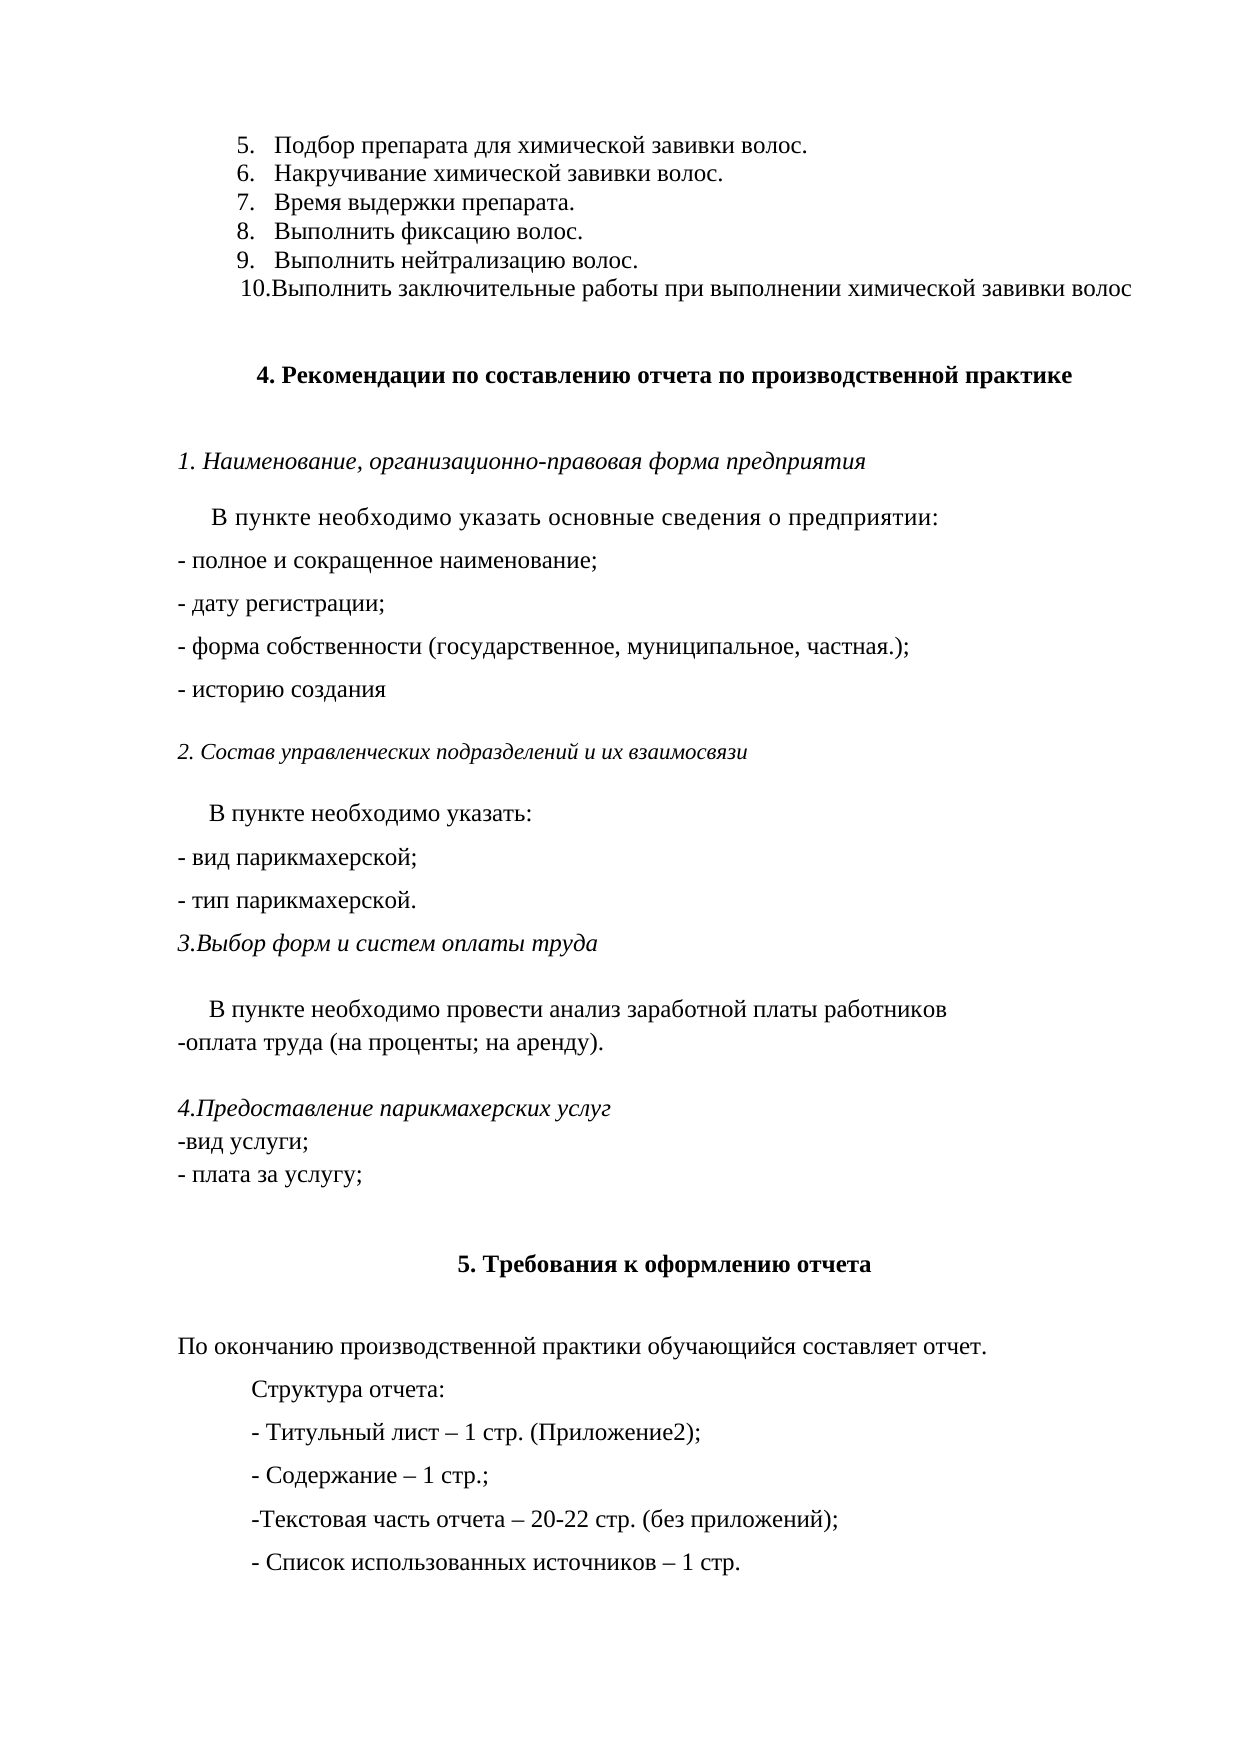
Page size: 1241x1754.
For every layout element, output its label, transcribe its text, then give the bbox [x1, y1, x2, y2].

text Структура отчета: [177, 1374, 1152, 1403]
text -вид услуги; [177, 1126, 1152, 1155]
text В пункте необходимо указать: [177, 798, 1152, 827]
text - Содержание – 1 стр.; [177, 1461, 1152, 1489]
text 3.Выбор форм и систем оплаты труда [177, 928, 1152, 957]
text 10.Выполнить заключительные работы при выполнении химической завивки волос [177, 273, 1152, 302]
list Выполнить нейтрализацию волос. [236, 245, 1152, 273]
text - полное и сокращенное наименование; [177, 545, 1152, 573]
text - форма собственности (государственное, муниципальное, частная.); [177, 631, 1152, 660]
text - тип парикмахерской. [177, 885, 1152, 913]
text В пункте необходимо указать основные сведения о предприятии: [177, 502, 1152, 530]
text 4. Рекомендации по составлению отчета по производственной практике [177, 360, 1152, 388]
text - историю создания [177, 674, 1152, 703]
text - вид парикмахерской; [177, 842, 1152, 870]
text - Титульный лист – 1 стр. (Приложение2); [177, 1417, 1152, 1446]
text 2. Состав управленческих подразделений и их взаимосвязи [177, 738, 1152, 764]
text -оплата труда (на проценты; на аренду). [177, 1027, 1152, 1056]
subtitle 5. Требования к оформлению отчета [177, 1249, 1152, 1278]
list Накручивание химической завивки волос. [236, 158, 1152, 187]
text 1. Наименование, организационно-правовая форма предприятия [177, 446, 1152, 475]
text По окончанию производственной практики обучающийся составляет отчет. [177, 1331, 1152, 1360]
text - плата за услугу; [177, 1159, 1152, 1188]
list Время выдержки препарата. [236, 187, 1152, 216]
text В пункте необходимо провести анализ заработной платы работников [177, 994, 1152, 1023]
text 4.Предоставление парикмахерских услуг [177, 1093, 1152, 1122]
text - Список использованных источников – 1 стр. [177, 1547, 1152, 1576]
list Выполнить фиксацию волос. [236, 216, 1152, 245]
list Подбор препарата для химической завивки волос. [236, 130, 1152, 158]
text - дату регистрации; [177, 588, 1152, 617]
text -Текстовая часть отчета – 20-22 стр. (без приложений); [177, 1504, 1152, 1532]
